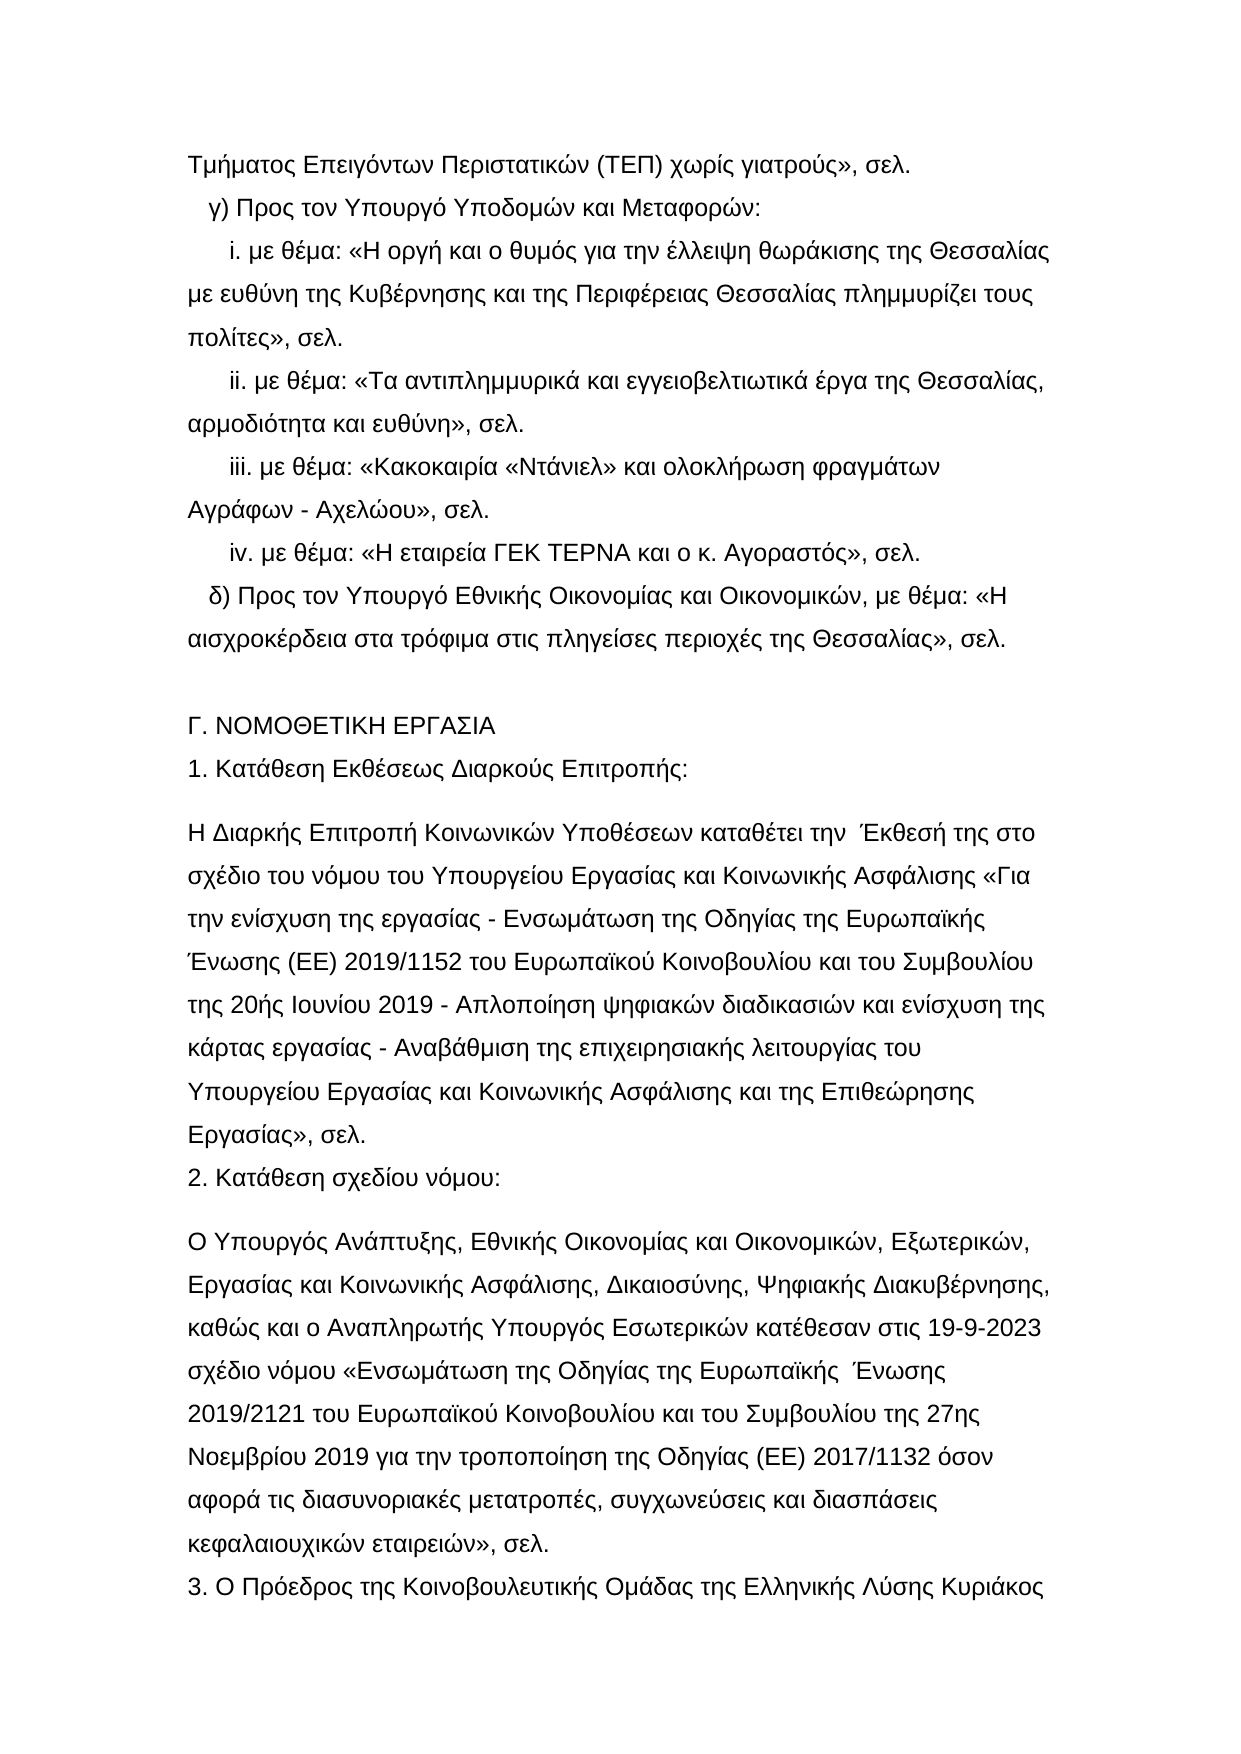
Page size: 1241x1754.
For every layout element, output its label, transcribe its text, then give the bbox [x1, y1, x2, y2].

text Η Διαρκής Επιτροπή Κοινωνικών Υποθέσεων καταθέτει την Έκθεσή της στο σχέδιο του νόμου του Υπουργείου Εργασίας και Κοινωνικής Ασφάλισης «Για την ενίσχυση της εργασίας - Ενσωμάτωση της Οδηγίας της Ευρωπαϊκής Ένωσης (ΕΕ) 2019/1152 του Ευρωπαϊκού Κοινοβουλίου και του Συμβουλίου της 20ής Ιουνίου 2019 - Απλοποίηση ψηφιακών διαδικασιών και ενίσχυση της κάρτας εργασίας - Αναβάθμιση της επιχειρησιακής λειτουργίας του Υπουργείου Εργασίας και Κοινωνικής Ασφάλισης και της Επιθεώρησης Εργασίας», σελ. 2. Κατάθεση σχεδίου νόμου: [187, 818, 1053, 1191]
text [187, 1227, 1053, 1600]
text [187, 150, 1053, 782]
